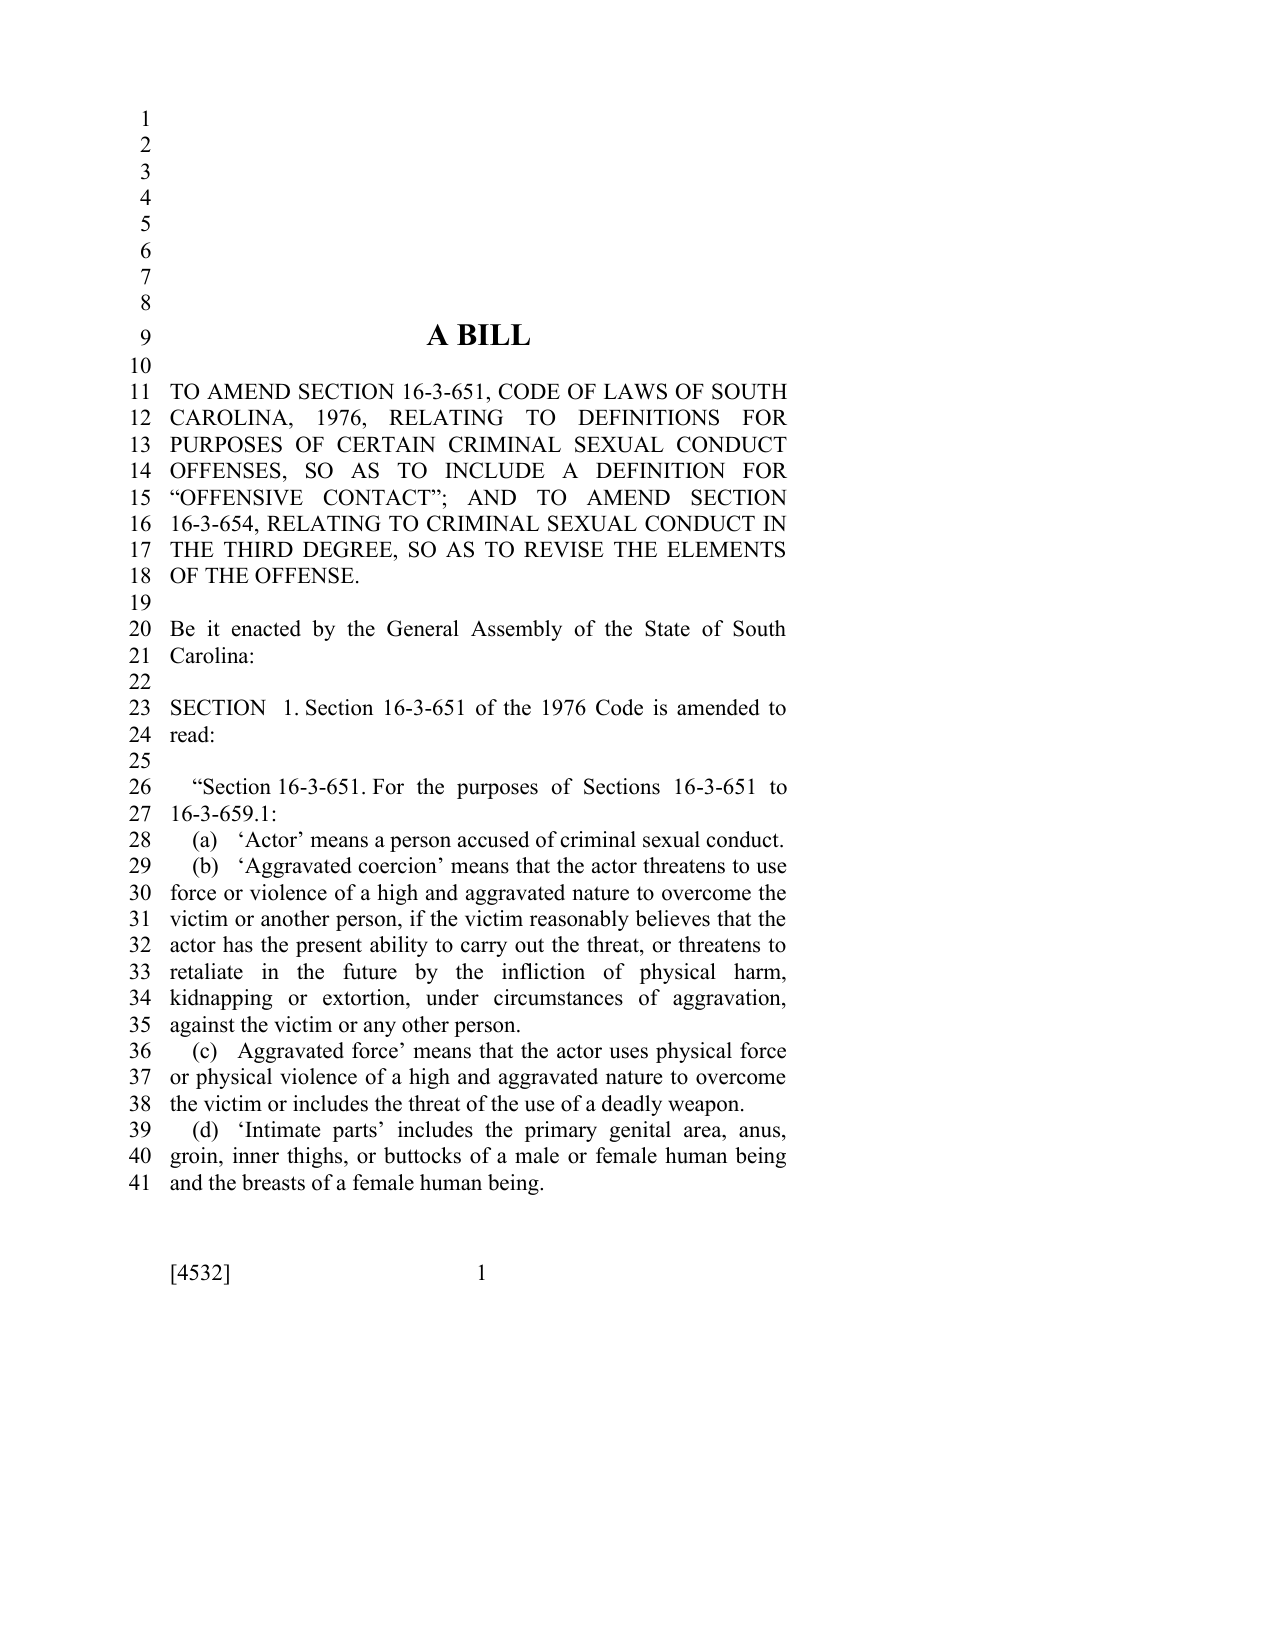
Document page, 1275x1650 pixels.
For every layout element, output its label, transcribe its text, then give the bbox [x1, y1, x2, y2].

text (a) ‘Actor’ means a person accused of criminal sexual conduct. [169, 826, 787, 852]
text (b) ‘Aggravated coercion’ means that the actor threatens to use force or violence of a high and aggravated nature to overcome the victim or another person, if the victim reasonably believes that the actor has the present ability to carry out the threat, or threatens to retaliate in the future by the infliction of physical harm, kidnapping or extortion, under circumstances of aggravation, against the victim or any other person. [169, 852, 787, 1037]
text Be it enacted by the General Assembly of the State of South Carolina: [169, 615, 787, 668]
text (c) Aggravated force’ means that the actor uses physical force or physical violence of a high and aggravated nature to overcome the victim or includes the threat of the use of a deadly weapon. [169, 1037, 787, 1116]
text A BILL [169, 316, 787, 352]
text SECTION 1. Section 16-3-651 of the 1976 Code is amended to read: [169, 694, 787, 747]
text “Section 16-3-651. For the purposes of Sections 16-3-651 to 16-3-659.1: [169, 773, 787, 826]
text TO AMEND SECTION 16-3-651, CODE OF LAWS OF SOUTH CAROLINA, 1976, RELATING TO DEFINITIONS FOR PURPOSES OF CERTAIN CRIMINAL SEXUAL CONDUCT OFFENSES, SO AS TO INCLUDE A DEFINITION FOR “OFFENSIVE CONTACT”; AND TO AMEND SECTION 16-3-654, RELATING TO CRIMINAL SEXUAL CONDUCT IN THE THIRD DEGREE, SO AS TO REVISE THE ELEMENTS OF THE OFFENSE. [169, 378, 787, 589]
text (d) ‘Intimate parts’ includes the primary genital area, anus, groin, inner thighs, or buttocks of a male or female human being and the breasts of a female human being. [169, 1116, 787, 1195]
